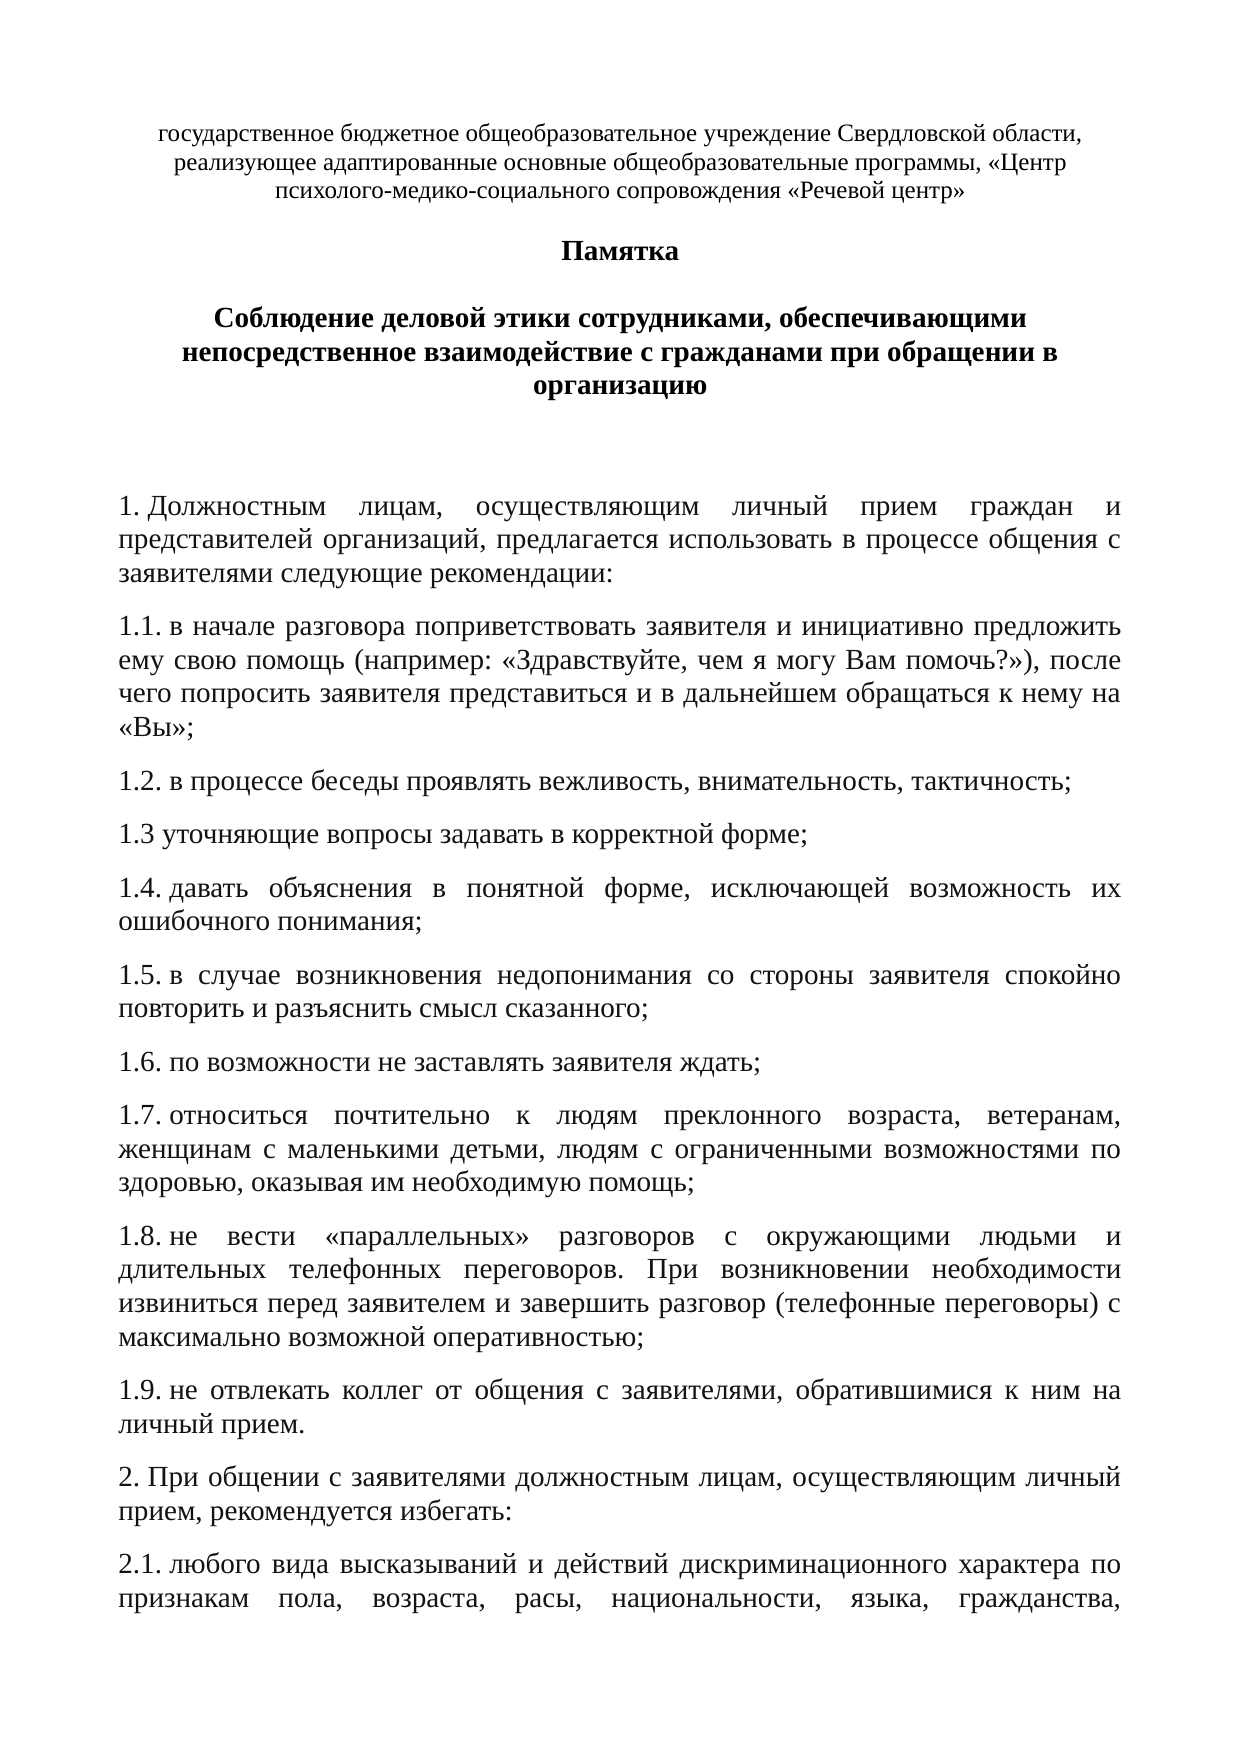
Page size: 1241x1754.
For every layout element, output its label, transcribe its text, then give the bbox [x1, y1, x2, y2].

text 1.7. относиться почтительно к людям преклонного возраста, ветеранам, женщинам с маленькими детьми, людям с ограниченными возможностями по здоровью, оказывая им необходимую помощь; [118, 1097, 1122, 1198]
text государственное бюджетное общеобразовательное учреждение Свердловской области, реализующее адаптированные основные общеобразовательные программы, «Центр психолого-медико-социального сопровождения «Речевой центр» [118, 118, 1122, 204]
text 1.2. в процессе беседы проявлять вежливость, внимательность, тактичность; [118, 763, 1122, 796]
text 1.6. по возможности не заставлять заявителя ждать; [118, 1044, 1122, 1077]
text 1.9. не отвлекать коллег от общения с заявителями, обратившимися к ним на личный прием. [118, 1372, 1122, 1439]
text 1. Должностным лицам, осуществляющим личный прием граждан и представителей организаций, предлагается использовать в процессе общения с заявителями следующие рекомендации: [118, 488, 1122, 588]
text 1.8. не вести «параллельных» разговоров с окружающими людьми и длительных телефонных переговоров. При возникновении необходимости извиниться перед заявителем и завершить разговор (телефонные переговоры) с максимально возможной оперативностью; [118, 1218, 1122, 1352]
text Соблюдение деловой этики сотрудниками, обеспечивающими непосредственное взаимодействие с гражданами при обращении в организацию [118, 300, 1122, 401]
text 1.1. в начале разговора поприветствовать заявителя и инициативно предложить ему свою помощь (например: «Здравствуйте, чем я могу Вам помочь?»), после чего попросить заявителя представиться и в дальнейшем обращаться к нему на «Вы»; [118, 608, 1122, 743]
text 1.5. в случае возникновения недопонимания со стороны заявителя спокойно повторить и разъяснить смысл сказанного; [118, 957, 1122, 1024]
text 1.4. давать объяснения в понятной форме, исключающей возможность их ошибочного понимания; [118, 870, 1122, 937]
text 1.3 уточняющие вопросы задавать в корректной форме; [118, 816, 1122, 850]
text Памятка [118, 233, 1122, 267]
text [118, 1546, 1122, 1613]
text 2. При общении с заявителями должностным лицам, осуществляющим личный прием, рекомендуется избегать: [118, 1459, 1122, 1526]
